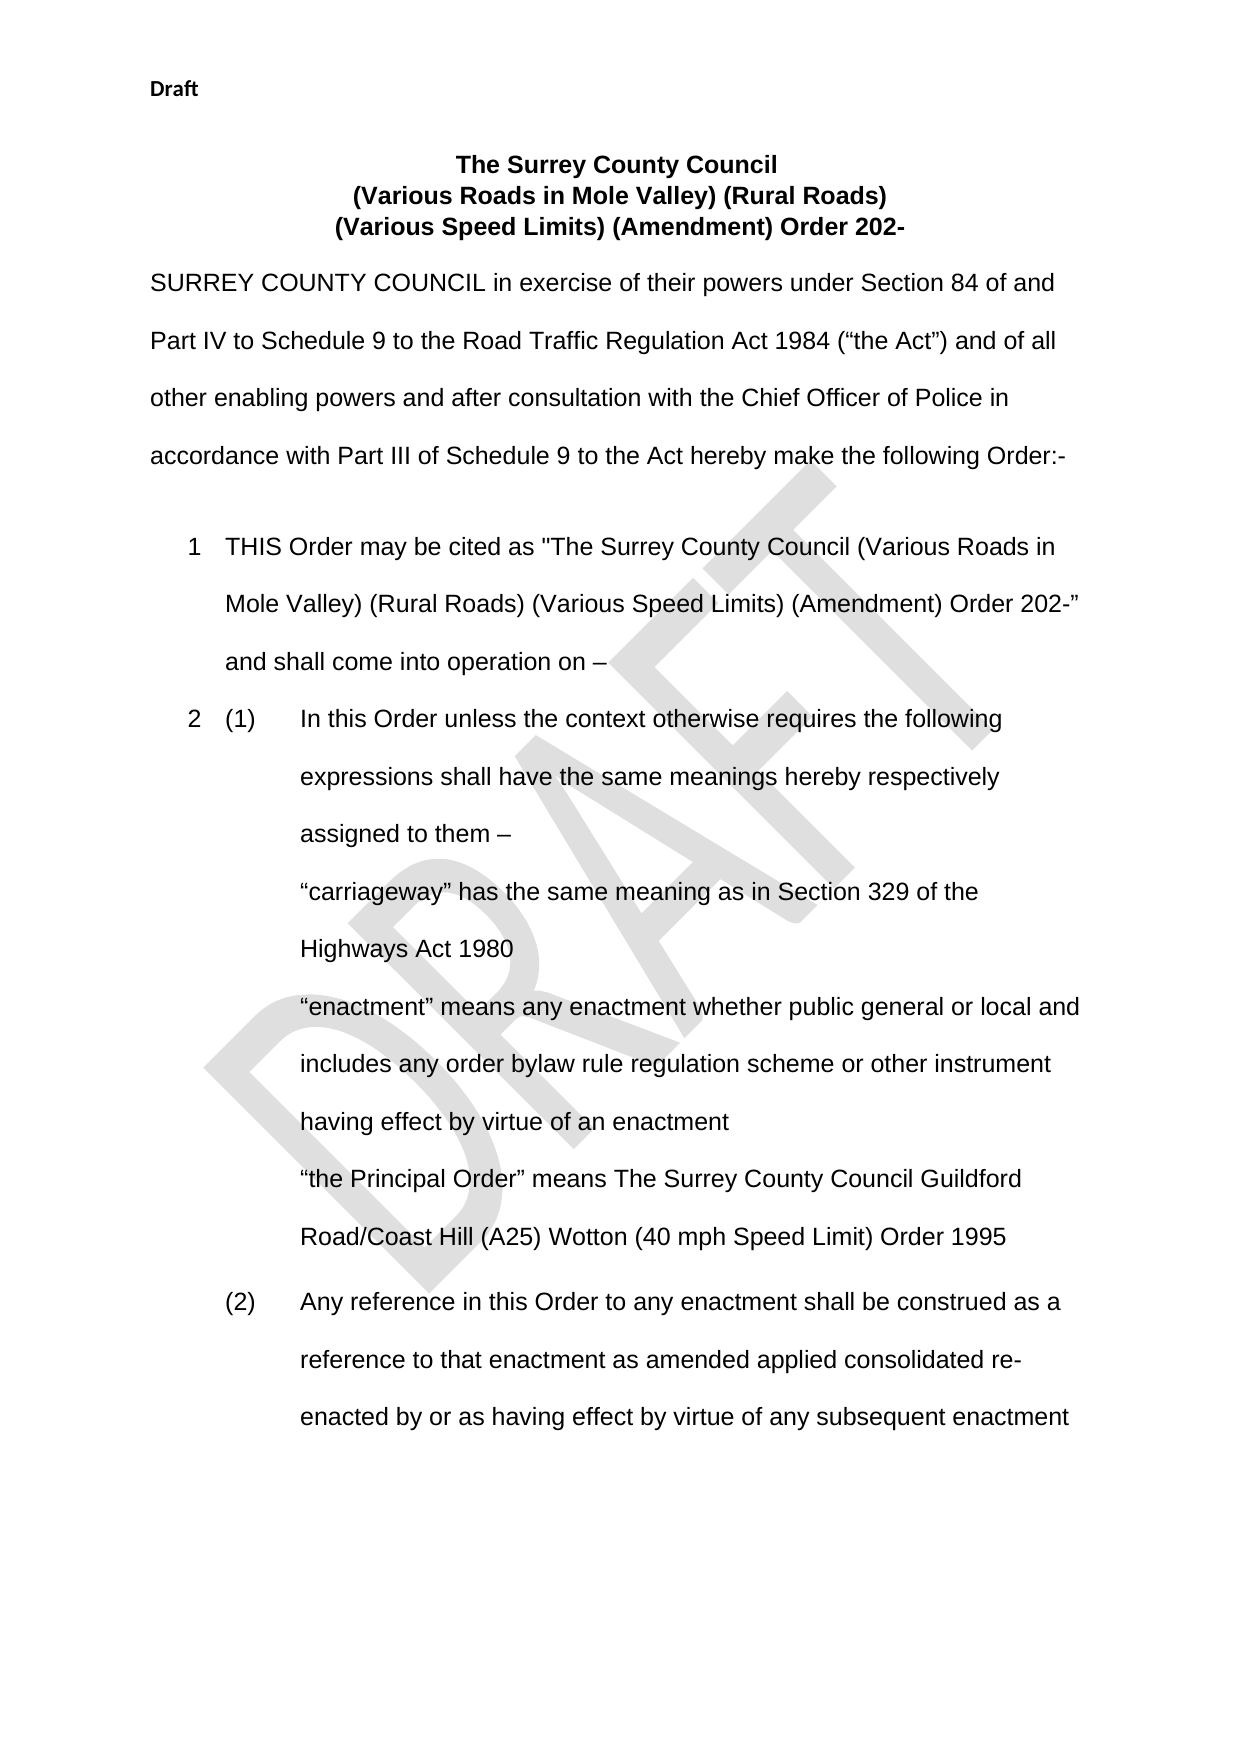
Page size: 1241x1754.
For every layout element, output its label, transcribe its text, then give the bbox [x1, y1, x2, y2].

text “enactment” means any enactment whether public general or local and includes any order bylaw rule regulation scheme or other instrument having effect by virtue of an enactment [300, 991, 1090, 1135]
subtitle The Surrey County Council (Various Roads in Mole Valley) (Rural Roads) (Various Speed Limits) (Amendment) Order 202- [150, 150, 1090, 241]
text “carriageway” has the same meaning as in Section 329 of the Highways Act 1980 [300, 876, 1090, 963]
list THIS Order may be cited as "The Surrey County Council (Various Roads in Mole Valley) (Rural Roads) (Various Speed Limits) (Amendment) Order 202-” and shall come into operation on – [187, 531, 1090, 675]
text SURREY COUNTY COUNCIL in exercise of their powers under Section 84 of and Part IV to Schedule 9 to the Road Traffic Regulation Act 1984 (“the Act”) and of all other enabling powers and after consultation with the Chief Officer of Police in accordance with Part III of Schedule 9 to the Act hereby make the following Order:- [150, 268, 1090, 469]
list (1) In this Order unless the context otherwise requires the following expressions shall have the same meanings hereby respectively assigned to them – [187, 704, 1090, 848]
text “the Principal Order” means The Surrey County Council Guildford Road/Coast Hill (A25) Wotton (40 mph Speed Limit) Order 1995 [300, 1164, 1090, 1250]
text (2) Any reference in this Order to any enactment shall be construed as a reference to that enactment as amended applied consolidated re-enacted by or as having effect by virtue of any subsequent enactment [225, 1287, 1090, 1431]
